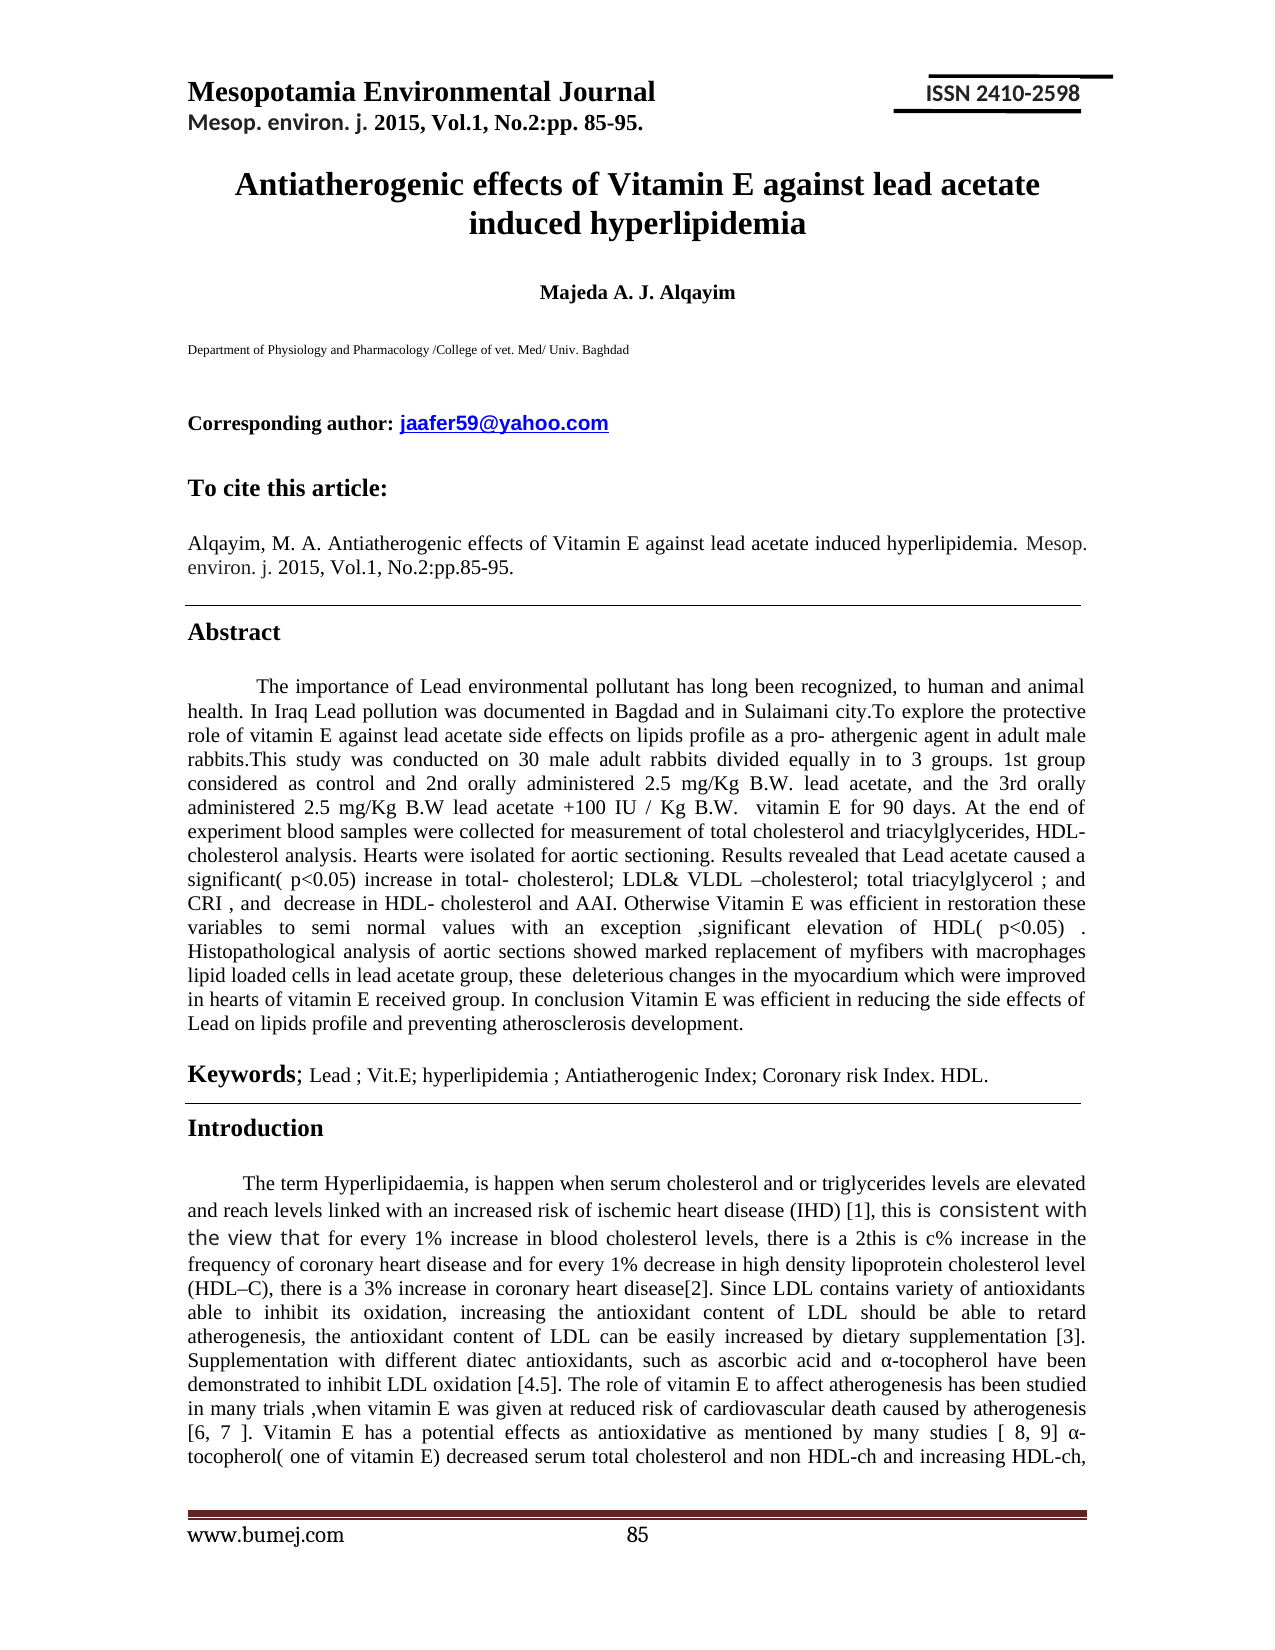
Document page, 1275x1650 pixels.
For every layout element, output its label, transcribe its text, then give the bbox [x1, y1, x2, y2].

text Department of Physiology and Pharmacology /College of vet. Med/ Univ. Baghdad [187, 342, 1087, 368]
text Abstract [187, 617, 1087, 646]
text Corresponding author: jaafer59@yahoo.com [187, 411, 1087, 435]
text Keywords; Lead ; Vit.E; hyperlipidemia ; Antiatherogenic Index; Coronary risk Index. HDL. [187, 1059, 1087, 1088]
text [187, 1171, 1087, 1468]
text To cite this article: [187, 473, 1087, 502]
text Introduction [187, 1113, 1087, 1142]
text Antiatherogenic effects of Vitamin E against lead acetate induced hyperlipidemia [187, 164, 1087, 241]
text Majeda A. J. Alqayim [187, 279, 1087, 304]
text Alqayim, M. A. Antiatherogenic effects of Vitamin E against lead acetate induced hyperlipidemia. Mesop. environ. j. 2015, Vol.1, No.2:pp.85-95. [187, 531, 1087, 579]
text The importance of Lead environmental pollutant has long been recognized, to human and animal health. In Iraq Lead pollution was documented in Bagdad and in Sulaimani city.To explore the protective role of vitamin E against lead acetate side effects on lipids profile as a pro- athergenic agent in adult male rabbits.This study was conducted on 30 male adult rabbits divided equally in to 3 groups. 1st group considered as control and 2nd orally administered 2.5 mg/Kg B.W. lead acetate, and the 3rd orally administered 2.5 mg/Kg B.W lead acetate +100 IU / Kg B.W. vitamin E for 90 days. At the end of experiment blood samples were collected for measurement of total cholesterol and triacylglycerides, HDL-cholesterol analysis. Hearts were isolated for aortic sectioning. Results revealed that Lead acetate caused a significant( p<0.05) increase in total- cholesterol; LDL& VLDL –cholesterol; total triacylglycerol ; and CRI , and decrease in HDL- cholesterol and AAI. Otherwise Vitamin E was efficient in restoration these variables to semi normal values with an exception ,significant elevation of HDL( p<0.05) . Histopathological analysis of aortic sections showed marked replacement of myfibers with macrophages lipid loaded cells in lead acetate group, these deleterious changes in the myocardium which were improved in hearts of vitamin E received group. In conclusion Vitamin E was efficient in reducing the side effects of Lead on lipids profile and preventing atherosclerosis development. [187, 674, 1087, 1035]
